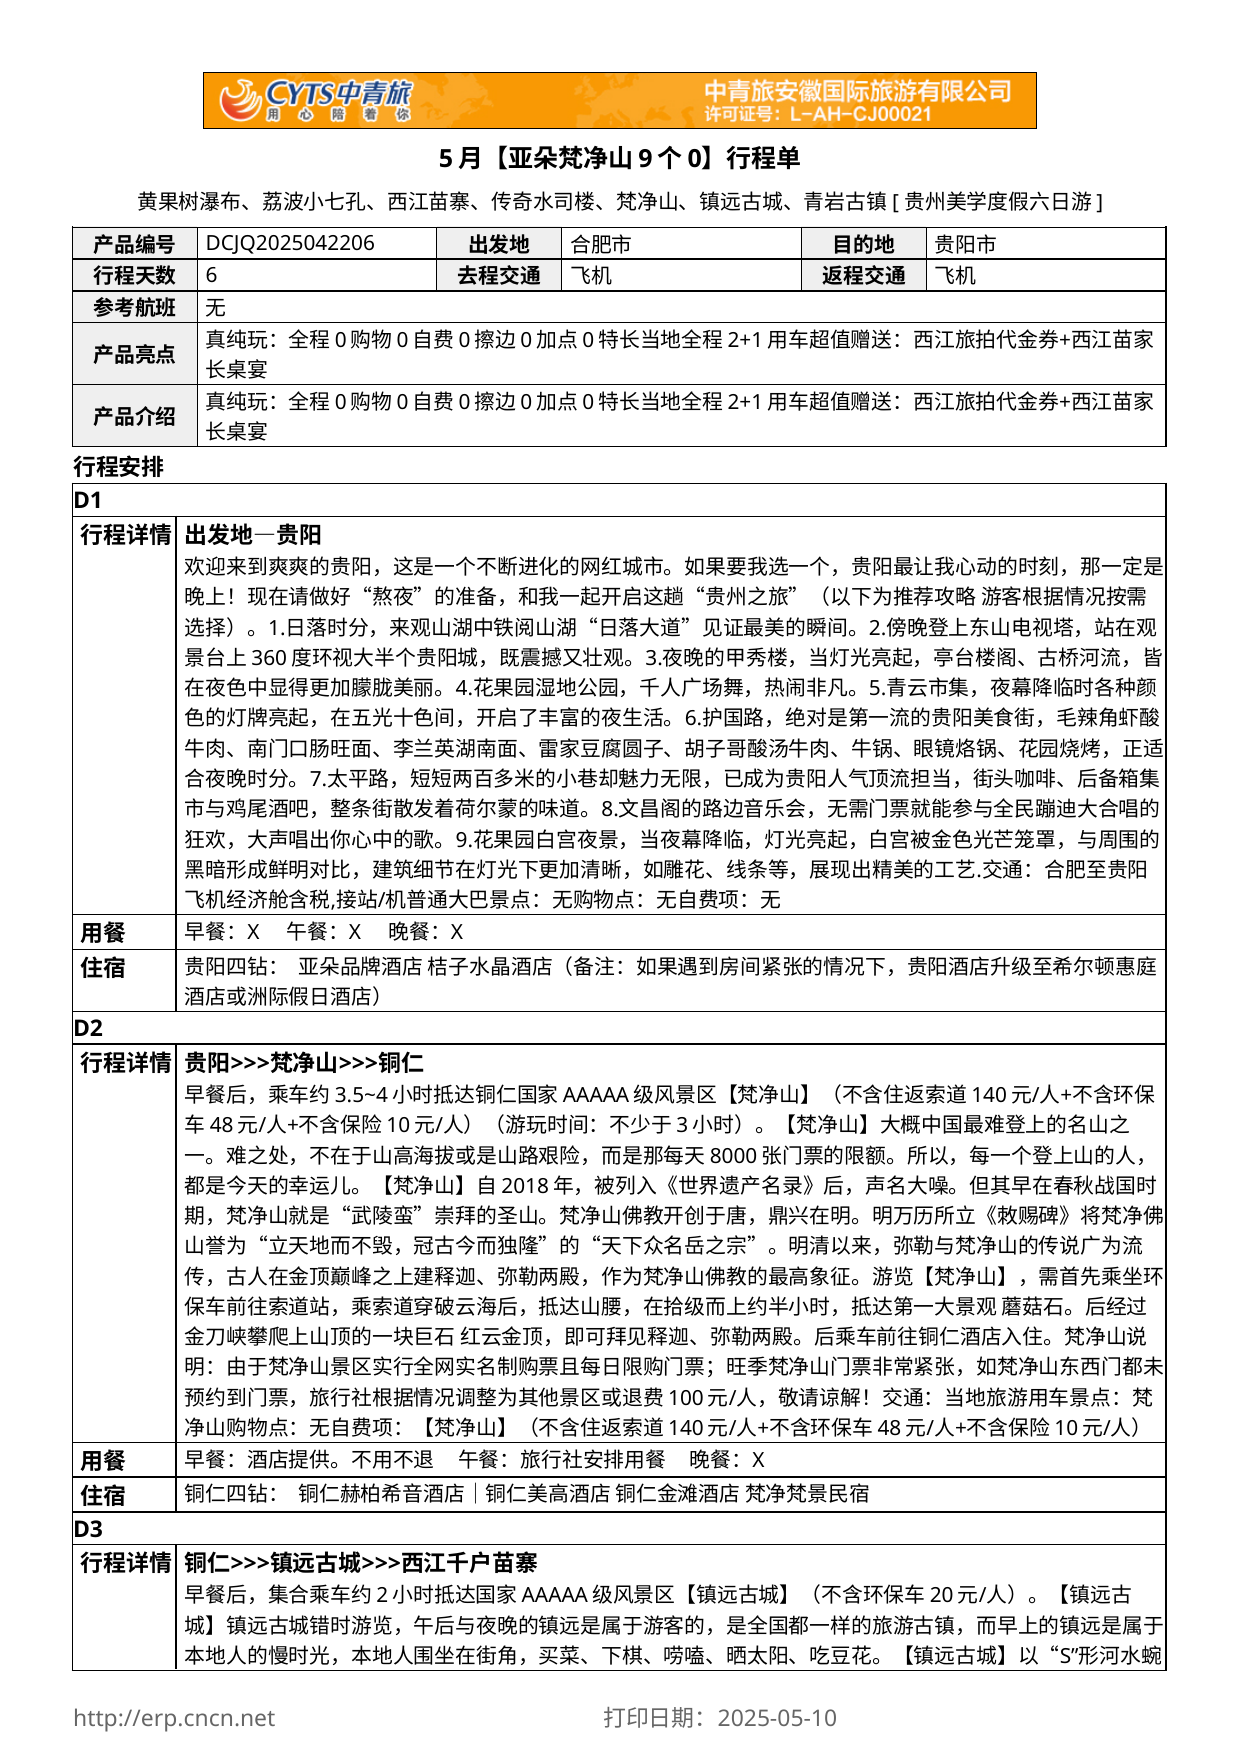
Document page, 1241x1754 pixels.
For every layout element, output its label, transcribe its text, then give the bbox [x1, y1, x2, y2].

table_cell 飞机 [927, 260, 1165, 290]
table_cell 行程详情 [73, 517, 175, 914]
table_header 合肥市 [562, 228, 801, 258]
table_header DCJQ2025042206 [198, 228, 436, 258]
table_header D1 [73, 484, 1165, 516]
table_cell 产品介绍 [73, 385, 197, 446]
table_header 出发地 [437, 228, 561, 258]
table_cell 真纯玩：全程0购物0自费0擦边0加点0特长 [198, 385, 1165, 446]
table_cell 行程详情 [73, 1545, 175, 1669]
table_cell 用餐 [73, 1443, 175, 1476]
table_cell 飞机 [562, 260, 801, 290]
table_cell D2 [73, 1012, 1165, 1043]
table_cell 无 [198, 292, 1165, 322]
table_cell 用餐 [73, 915, 175, 948]
table_cell D3 [73, 1513, 1165, 1544]
table_cell 早餐：X 午餐：X 晚餐：X [177, 915, 1165, 948]
table_cell 铜仁四钻： 铜仁赫柏希音酒店｜铜仁美高酒店 铜仁金滩酒店 梵净梵景民宿 [177, 1478, 1165, 1511]
table_cell 贵阳>>>梵净山>>>铜仁 早餐后，乘车约3.5~4小时抵达铜仁国家AAAAA级风景区【梵净山】（不含住返索道140元/人+不含环保车48元/人+不含保险10元/人）（游玩时间：不少于3小时）。 [177, 1045, 1165, 1441]
text 5月【亚朵梵净山9个0】行程单 [73, 139, 1167, 175]
table_cell 贵阳四钻： 亚朵品牌酒店 桔子水晶酒店（备注：如果遇到房间紧张的情况下，贵阳酒店升级至希尔顿惠庭酒店或洲际假日酒店） [177, 950, 1165, 1011]
table_cell 去程交通 [437, 260, 561, 290]
table_cell 住宿 [73, 950, 175, 1011]
table_cell 真纯玩：全程0购物0自费0擦边0加点0特长 [198, 323, 1165, 384]
table_cell 行程详情 [73, 1045, 175, 1441]
table_cell 早餐：酒店提供。不用不退 午餐：旅行社安排用餐 晚餐：X [177, 1443, 1165, 1476]
table_cell 行程天数 [73, 260, 197, 290]
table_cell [177, 1545, 1165, 1669]
picture [204, 73, 1036, 128]
text 黄果树瀑布、荔波小七孔、西江苗寨、传奇水司楼、梵净山、镇远古城、青岩古镇 [ 贵州美学度假六日游 ] [73, 186, 1167, 216]
table_cell 出发地—贵阳 欢迎来到爽爽的贵阳，这是一个不断进化的网红城市。 [177, 517, 1165, 914]
table_cell 产品亮点 [73, 323, 197, 384]
table_header 目的地 [802, 228, 926, 258]
table_cell 参考航班 [73, 292, 197, 322]
text 行程安排 [73, 448, 1167, 482]
table_cell 住宿 [73, 1478, 175, 1511]
table_cell 返程交通 [802, 260, 926, 290]
table_header 产品编号 [73, 228, 197, 258]
table_cell 6 [198, 260, 436, 290]
table_header 贵阳市 [927, 228, 1165, 258]
